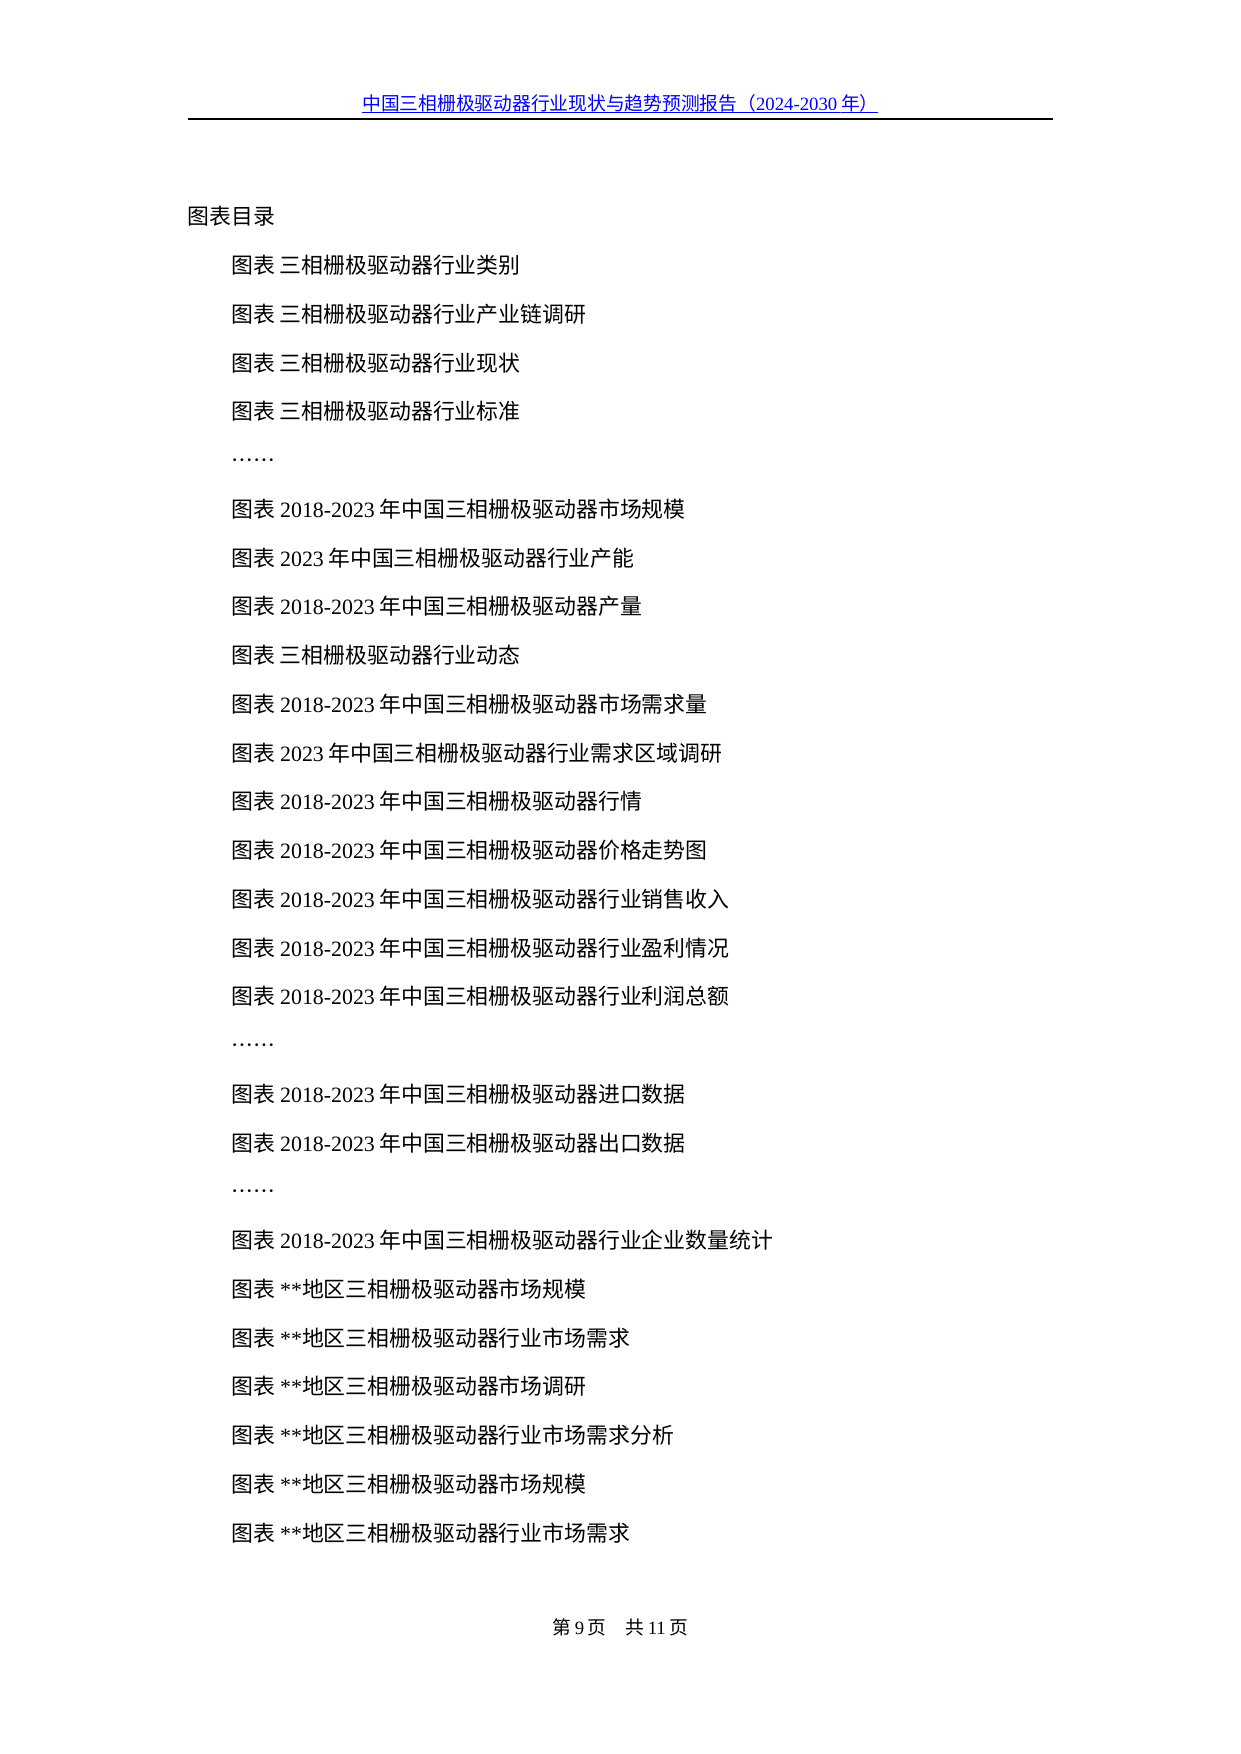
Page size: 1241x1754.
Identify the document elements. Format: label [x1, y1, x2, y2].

text [187, 150, 1053, 1548]
